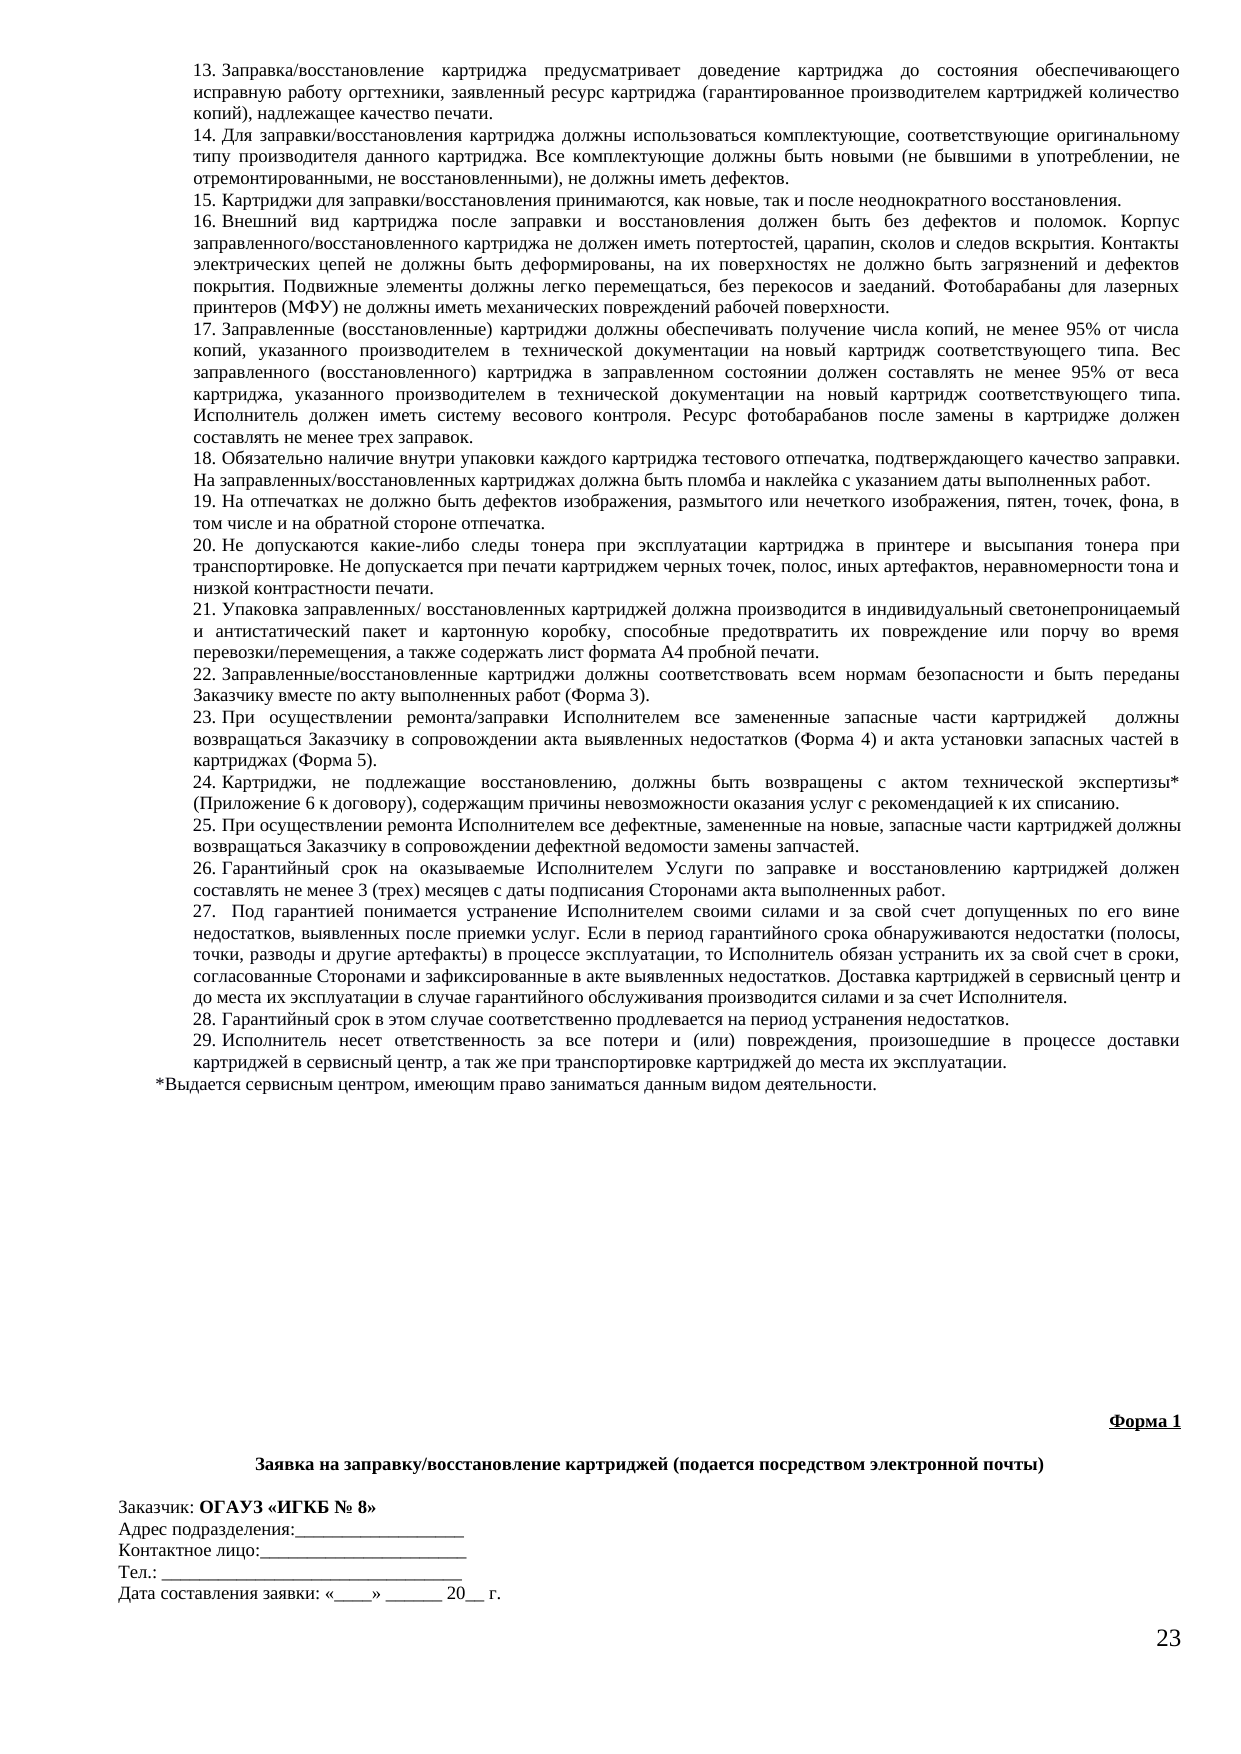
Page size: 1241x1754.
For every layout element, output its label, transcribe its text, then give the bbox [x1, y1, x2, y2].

list Заправленные (восстановленные) картриджи должны обеспечивать получение числа копий, не менее 95% от числа копий, указанного производителем в технической документации на новый картридж соответствующего типа. Вес заправленного (восстановленного) картриджа в заправленном состоянии должен составлять не менее 95% от веса картриджа, указанного производителем в технической документации на новый картридж соответствующего типа. Исполнитель должен иметь систему весового контроля. Ресурс фотобарабанов после замены в картридже должен составлять не менее трех заправок. [193, 318, 1181, 447]
list Внешний вид картриджа после заправки и восстановления должен быть без дефектов и поломок. Корпус заправленного/восстановленного картриджа не должен иметь потертостей, царапин, сколов и следов вскрытия. Контакты электрических цепей не должны быть деформированы, на их поверхностях не должно быть загрязнений и дефектов покрытия. Подвижные элементы должны легко перемещаться, без перекосов и заеданий. Фотобарабаны для лазерных принтеров (МФУ) не должны иметь механических повреждений рабочей поверхности. [193, 210, 1181, 318]
list Картриджи, не подлежащие восстановлению, должны быть возвращены с актом технической экспертизы* (Приложение 6 к договору), содержащим причины невозможности оказания услуг с рекомендацией к их списанию. [193, 771, 1181, 814]
list Под гарантией понимается устранение Исполнителем своими силами и за свой счет допущенных по его вине недостатков, выявленных после приемки услуг. Если в период гарантийного срока обнаруживаются недостатки (полосы, точки, разводы и другие артефакты) в процессе эксплуатации, то Исполнитель обязан устранить их за свой счет в сроки, согласованные Сторонами и зафиксированные в акте выявленных недостатков. Доставка картриджей в сервисный центр и до места их эксплуатации в случае гарантийного обслуживания производится силами и за счет Исполнителя. [193, 900, 1181, 1008]
text Дата составления заявки: «____» ______ 20__ г. [118, 1582, 1181, 1604]
list Заправка/восстановление картриджа предусматривает доведение картриджа до состояния обеспечивающего исправную работу оргтехники, заявленный ресурс картриджа (гарантированное производителем картриджей количество копий), надлежащее качество печати. [193, 59, 1181, 124]
list При осуществлении ремонта/заправки Исполнителем все замененные запасные части картриджей должны возвращаться Заказчику в сопровождении акта выявленных недостатков (Форма 4) и акта установки запасных частей в картриджах (Форма 5). [193, 706, 1181, 771]
text Адрес подразделения:__________________ [118, 1517, 1181, 1539]
list Не допускаются какие-либо следы тонера при эксплуатации картриджа в принтере и высыпания тонера при транспортировке. Не допускается при печати картриджем черных точек, полос, иных артефактов, неравномерности тона и низкой контрастности печати. [193, 533, 1181, 598]
text Контактное лицо:______________________ [118, 1539, 1181, 1561]
list Гарантийный срок в этом случае соответственно продлевается на период устранения недостатков. [193, 1008, 1181, 1029]
text Заявка на заправку/восстановление картриджей (подается посредством электронной почты) [118, 1453, 1181, 1474]
list При осуществлении ремонта Исполнителем все дефектные, замененные на новые, запасные части картриджей должны возвращаться Заказчику в сопровождении дефектной ведомости замены запчастей. [193, 814, 1181, 857]
list Обязательно наличие внутри упаковки каждого картриджа тестового отпечатка, подтверждающего качество заправки. На заправленных/восстановленных картриджах должна быть пломба и наклейка с указанием даты выполненных работ. [193, 447, 1181, 490]
list *Выдается сервисным центром, имеющим право заниматься данным видом деятельности. [155, 1072, 1181, 1094]
list Картриджи для заправки/восстановления принимаются, как новые, так и после неоднократного восстановления. [193, 188, 1181, 210]
list Гарантийный срок на оказываемые Исполнителем Услуги по заправке и восстановлению картриджей должен составлять не менее 3 (трех) месяцев с даты подписания Сторонами акта выполненных работ. [193, 857, 1181, 900]
text Тел.: ________________________________ [118, 1561, 1181, 1582]
list Заправленные/восстановленные картриджи должны соответствовать всем нормам безопасности и быть переданы Заказчику вместе по акту выполненных работ (Форма 3). [193, 663, 1181, 706]
text Форма 1 [118, 1410, 1181, 1431]
text Заказчик: ОГАУЗ «ИГКБ № 8» [118, 1496, 1181, 1517]
list Для заправки/восстановления картриджа должны использоваться комплектующие, соответствующие оригинальному типу производителя данного картриджа. Все комплектующие должны быть новыми (не бывшими в употреблении, не отремонтированными, не восстановленными), не должны иметь дефектов. [193, 124, 1181, 188]
list Упаковка заправленных/ восстановленных картриджей должна производится в индивидуальный светонепроницаемый и антистатический пакет и картонную коробку, способные предотвратить их повреждение или порчу во время перевозки/перемещения, а также содержать лист формата А4 пробной печати. [193, 598, 1181, 663]
list Исполнитель несет ответственность за все потери и (или) повреждения, произошедшие в процессе доставки картриджей в сервисный центр, а так же при транспортировке картриджей до места их эксплуатации. [193, 1029, 1181, 1072]
list На отпечатках не должно быть дефектов изображения, размытого или нечеткого изображения, пятен, точек, фона, в том числе и на обратной стороне отпечатка. [193, 490, 1181, 533]
